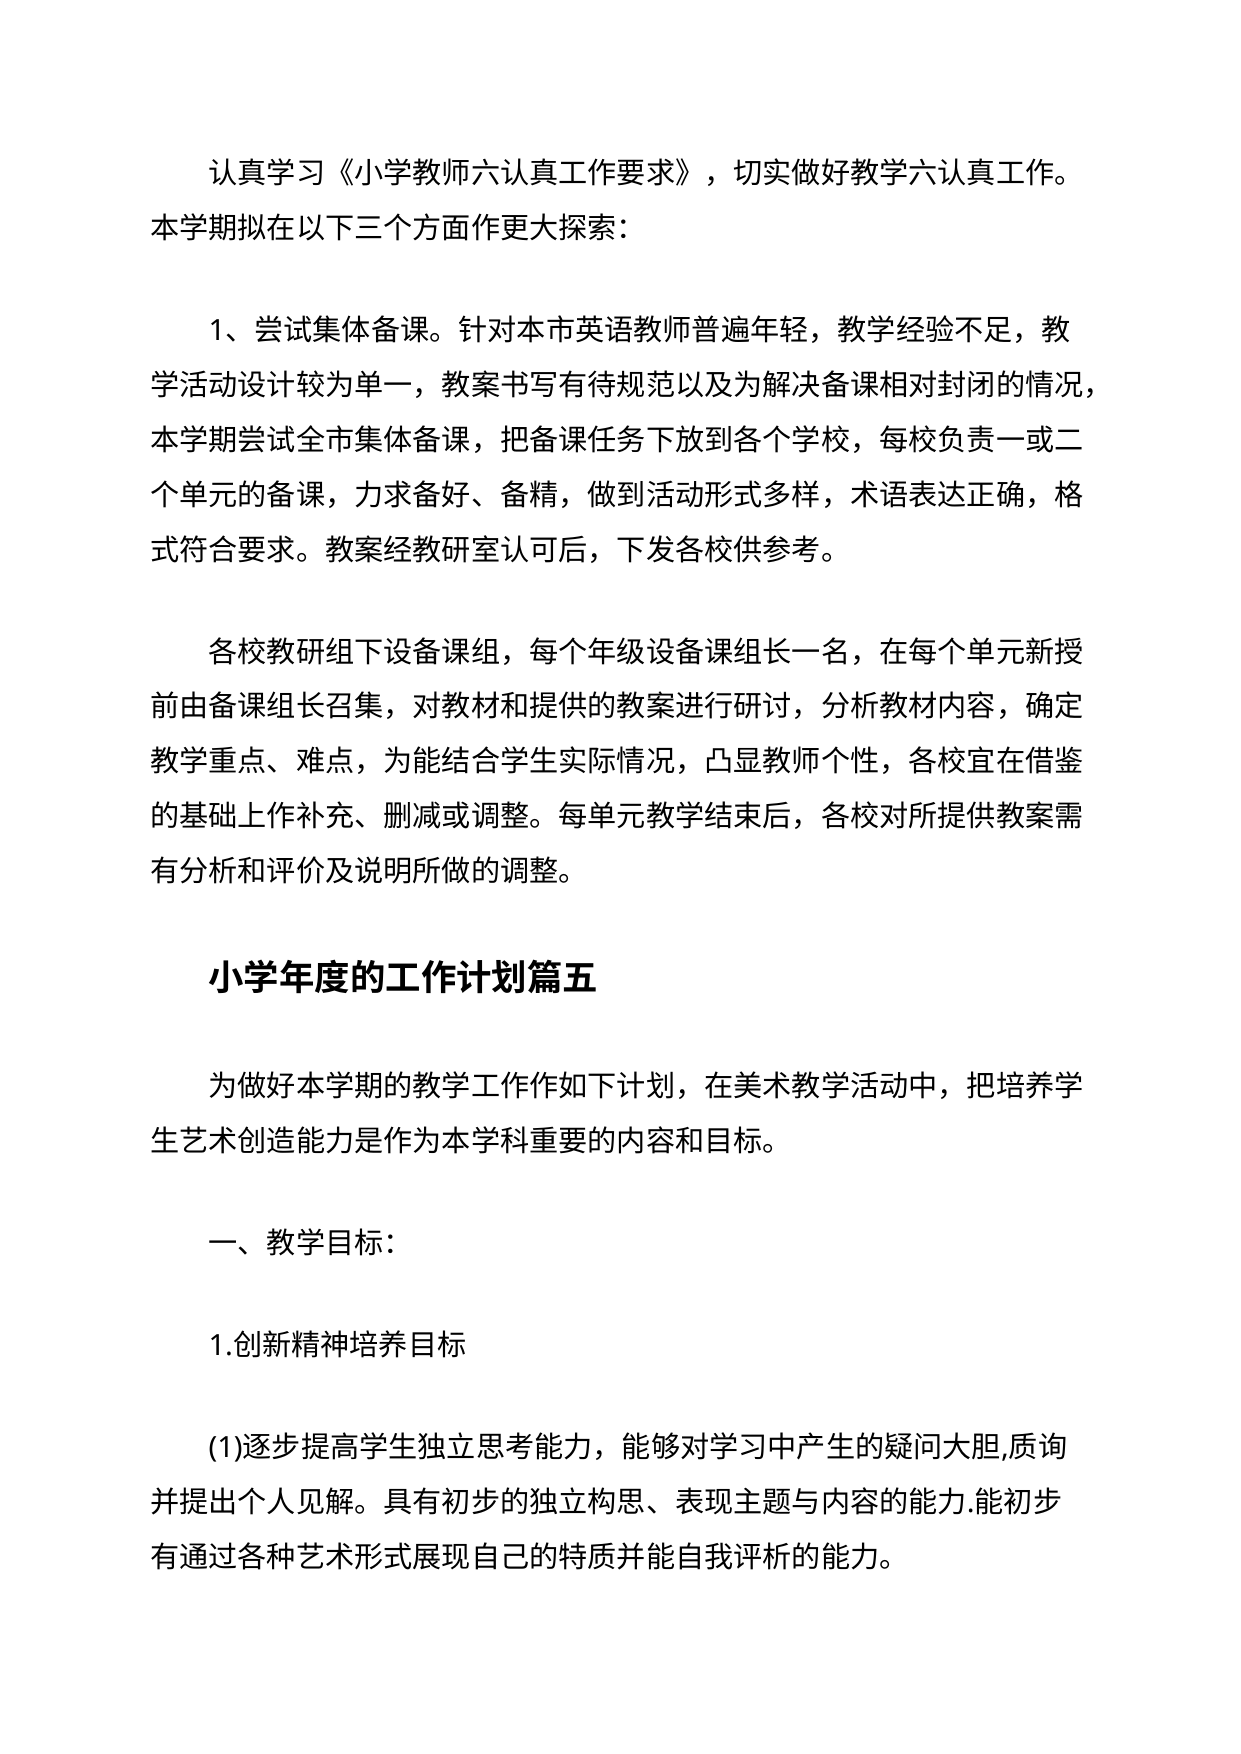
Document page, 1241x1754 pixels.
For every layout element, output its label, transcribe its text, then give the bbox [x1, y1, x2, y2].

text 1.创新精神培养目标 [150, 1321, 1090, 1364]
text 小学年度的工作计划篇五 [150, 949, 1090, 1001]
text (1)逐步提高学生独立思考能力，能够对学习中产生的疑问大胆,质询并提出个人见解。具有初步的独立构思、表现主题与内容的能力.能初步有通过各种艺术形式展现自己的特质并能自我评析的能力。 [150, 1423, 1090, 1576]
text 认真学习《小学教师六认真工作要求》，切实做好教学六认真工作。本学期拟在以下三个方面作更大探索： [150, 150, 1090, 247]
text 为做好本学期的教学工作作如下计划，在美术教学活动中，把培养学生艺术创造能力是作为本学科重要的内容和目标。 [150, 1063, 1090, 1160]
text 各校教研组下设备课组，每个年级设备课组长一名，在每个单元新授前由备课组长召集，对教材和提供的教案进行研讨，分析教材内容，确定教学重点、难点，为能结合学生实际情况，凸显教师个性，各校宜在借鉴的基础上作补充、删减或调整。每单元教学结束后，各校对所提供教案需有分析和评价及说明所做的调整。 [150, 628, 1090, 890]
text 1、尝试集体备课。针对本市英语教师普遍年轻，教学经验不足，教学活动设计较为单一，教案书写有待规范以及为解决备课相对封闭的情况，本学期尝试全市集体备课，把备课任务下放到各个学校，每校负责一或二个单元的备课，力求备好、备精，做到活动形式多样，术语表达正确，格式符合要求。教案经教研室认可后，下发各校供参考。 [150, 307, 1090, 569]
text 一、教学目标： [150, 1219, 1090, 1262]
